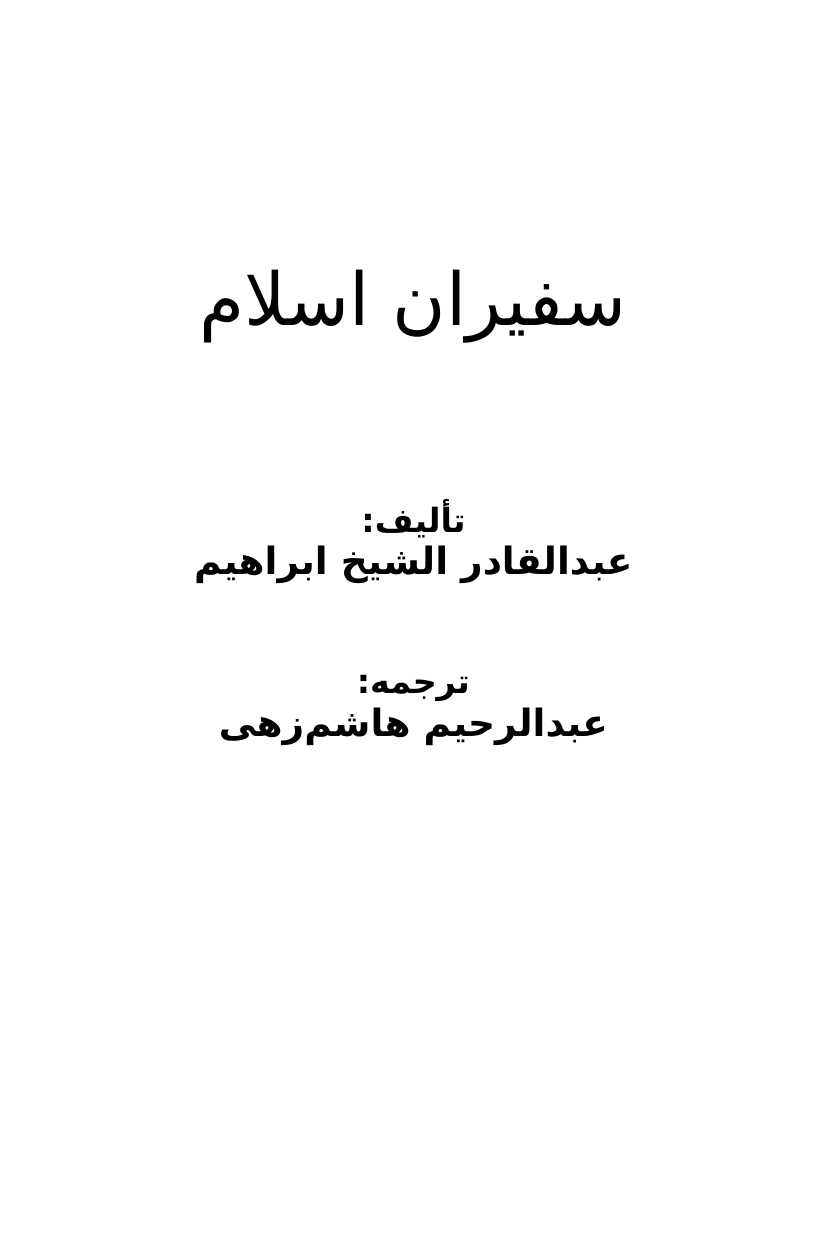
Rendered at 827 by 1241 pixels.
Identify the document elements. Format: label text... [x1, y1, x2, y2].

text عبدالقادر الشیخ ابراهیم [89, 540, 738, 584]
text سفیران اسلام [89, 257, 738, 342]
text ترجمه: [89, 663, 738, 702]
text تألیف: [89, 501, 738, 540]
text عبدالرحیم هاشم‌زهی [89, 702, 738, 746]
